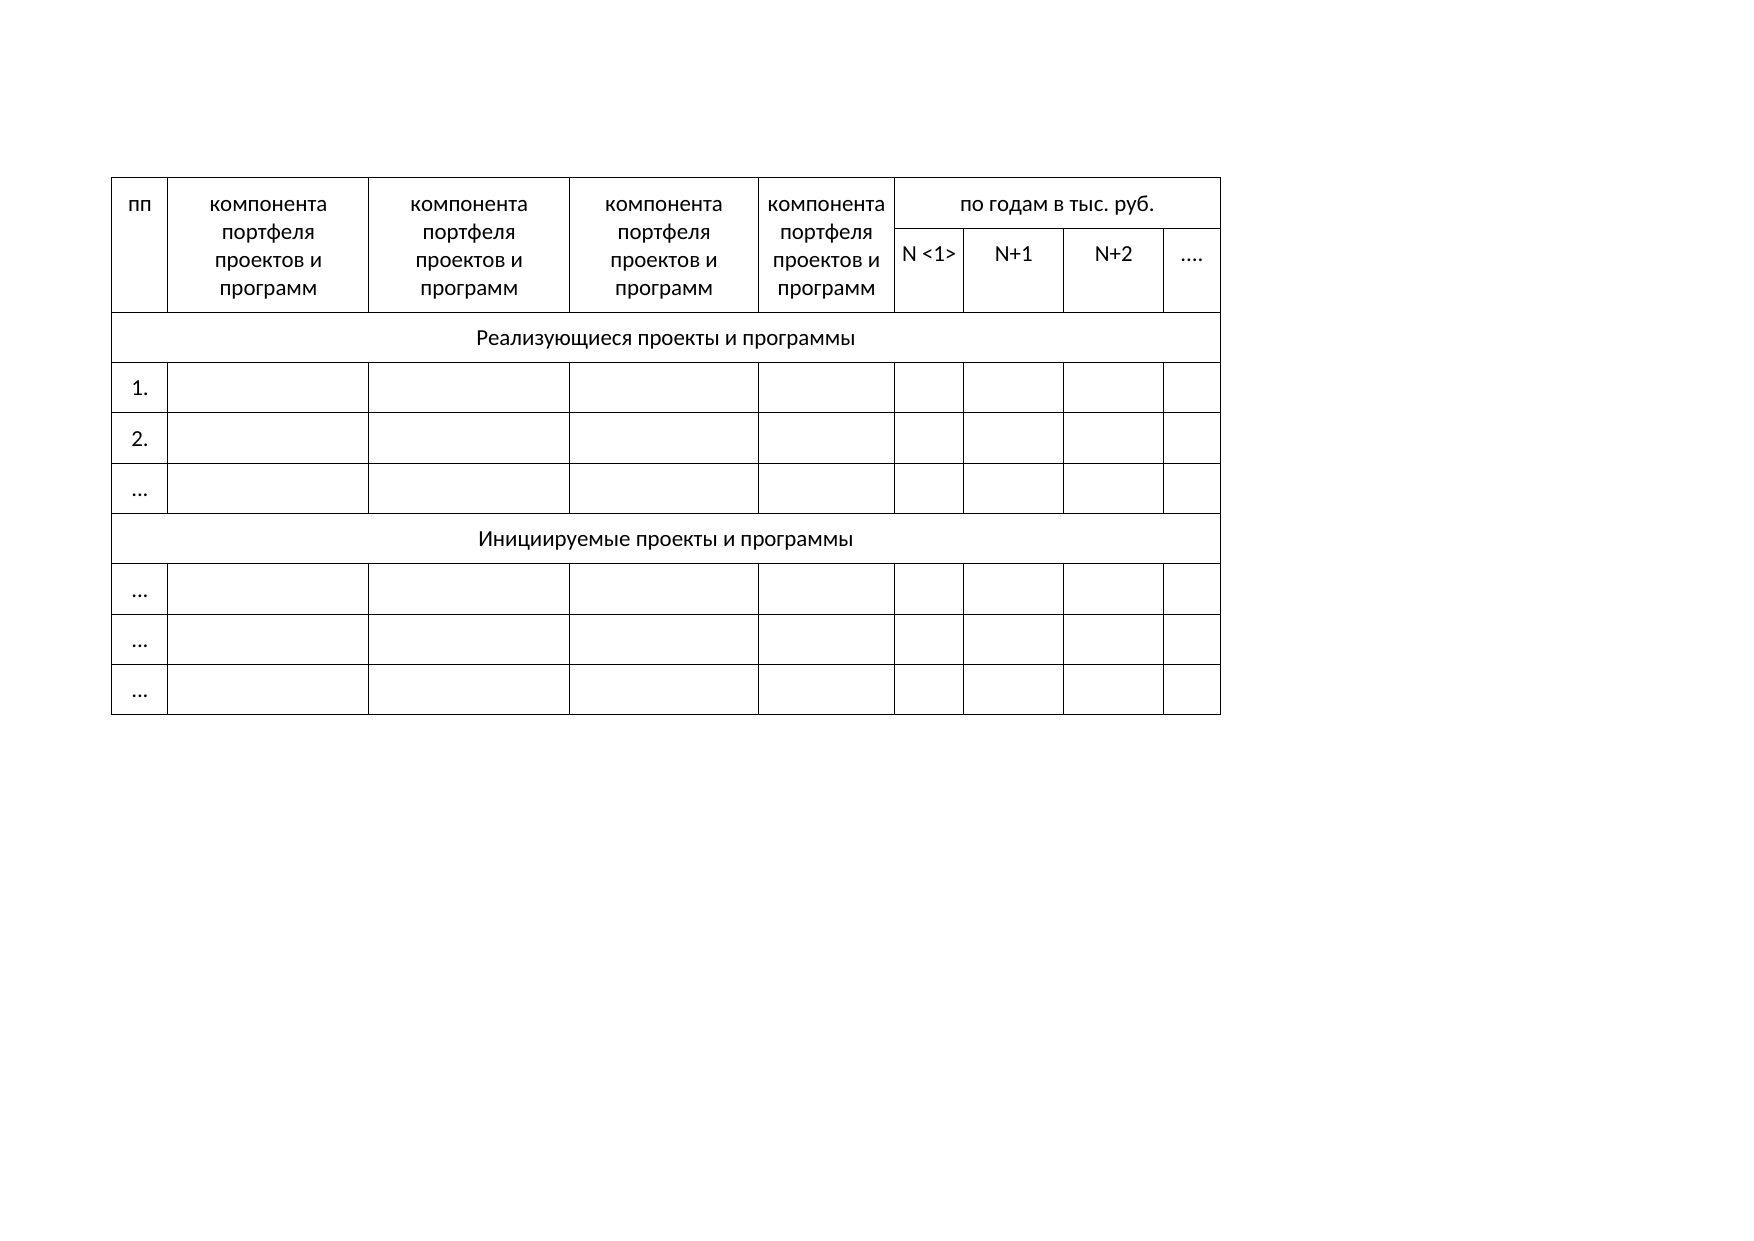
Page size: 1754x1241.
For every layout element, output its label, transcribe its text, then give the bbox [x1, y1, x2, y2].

table_cell [369, 464, 569, 513]
table_cell [1164, 363, 1220, 412]
table_cell 1. [112, 363, 167, 412]
table_cell [895, 564, 963, 613]
table_cell [570, 665, 758, 714]
table_cell [369, 665, 569, 714]
table_cell [168, 363, 368, 412]
table_cell N <1> [895, 229, 963, 312]
table_cell 2. [112, 413, 167, 462]
table_cell [964, 615, 1063, 664]
table_header NN пп [112, 178, 167, 312]
table_cell Реализующиеся проекты и программы [112, 313, 1220, 362]
table_cell [1064, 413, 1163, 462]
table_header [895, 178, 1220, 227]
table_cell ... [112, 665, 167, 714]
table_cell N+2 [1064, 229, 1163, 312]
table_cell [895, 413, 963, 462]
table_cell [759, 413, 894, 462]
table_cell ... [112, 615, 167, 664]
table_cell [895, 363, 963, 412]
table_cell .... [1164, 229, 1220, 312]
table_cell [168, 665, 368, 714]
table_cell [369, 615, 569, 664]
table_cell [964, 665, 1063, 714]
table_cell ... [112, 564, 167, 613]
table_cell [895, 665, 963, 714]
table_cell [1164, 413, 1220, 462]
table_cell [759, 665, 894, 714]
table_cell [168, 464, 368, 513]
table_cell [1064, 615, 1163, 664]
table_cell [570, 564, 758, 613]
table_cell [759, 464, 894, 513]
table_cell [570, 413, 758, 462]
table_cell [1164, 615, 1220, 664]
table_cell [1164, 464, 1220, 513]
table_cell [1064, 564, 1163, 613]
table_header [570, 178, 758, 312]
table_cell [570, 615, 758, 664]
table_cell [759, 615, 894, 664]
table_cell [168, 615, 368, 664]
table_cell [759, 564, 894, 613]
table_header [369, 178, 569, 312]
table_cell [168, 413, 368, 462]
table_cell [759, 363, 894, 412]
table_cell [570, 363, 758, 412]
table_cell [369, 363, 569, 412]
table_cell ... [112, 464, 167, 513]
table_cell Инициируемые проекты и программы [112, 514, 1220, 563]
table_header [759, 178, 894, 312]
table_cell [964, 363, 1063, 412]
table_cell [964, 413, 1063, 462]
table_cell [570, 464, 758, 513]
table_cell [895, 615, 963, 664]
table_cell [1064, 363, 1163, 412]
table_cell [1164, 564, 1220, 613]
table_cell [369, 564, 569, 613]
table_cell N+1 [964, 229, 1063, 312]
table_cell [895, 464, 963, 513]
table_cell [168, 564, 368, 613]
table_cell [964, 464, 1063, 513]
table_cell [369, 413, 569, 462]
table_cell [964, 564, 1063, 613]
table_cell [1064, 464, 1163, 513]
table_cell [1064, 665, 1163, 714]
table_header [168, 178, 368, 312]
table_cell [1164, 665, 1220, 714]
